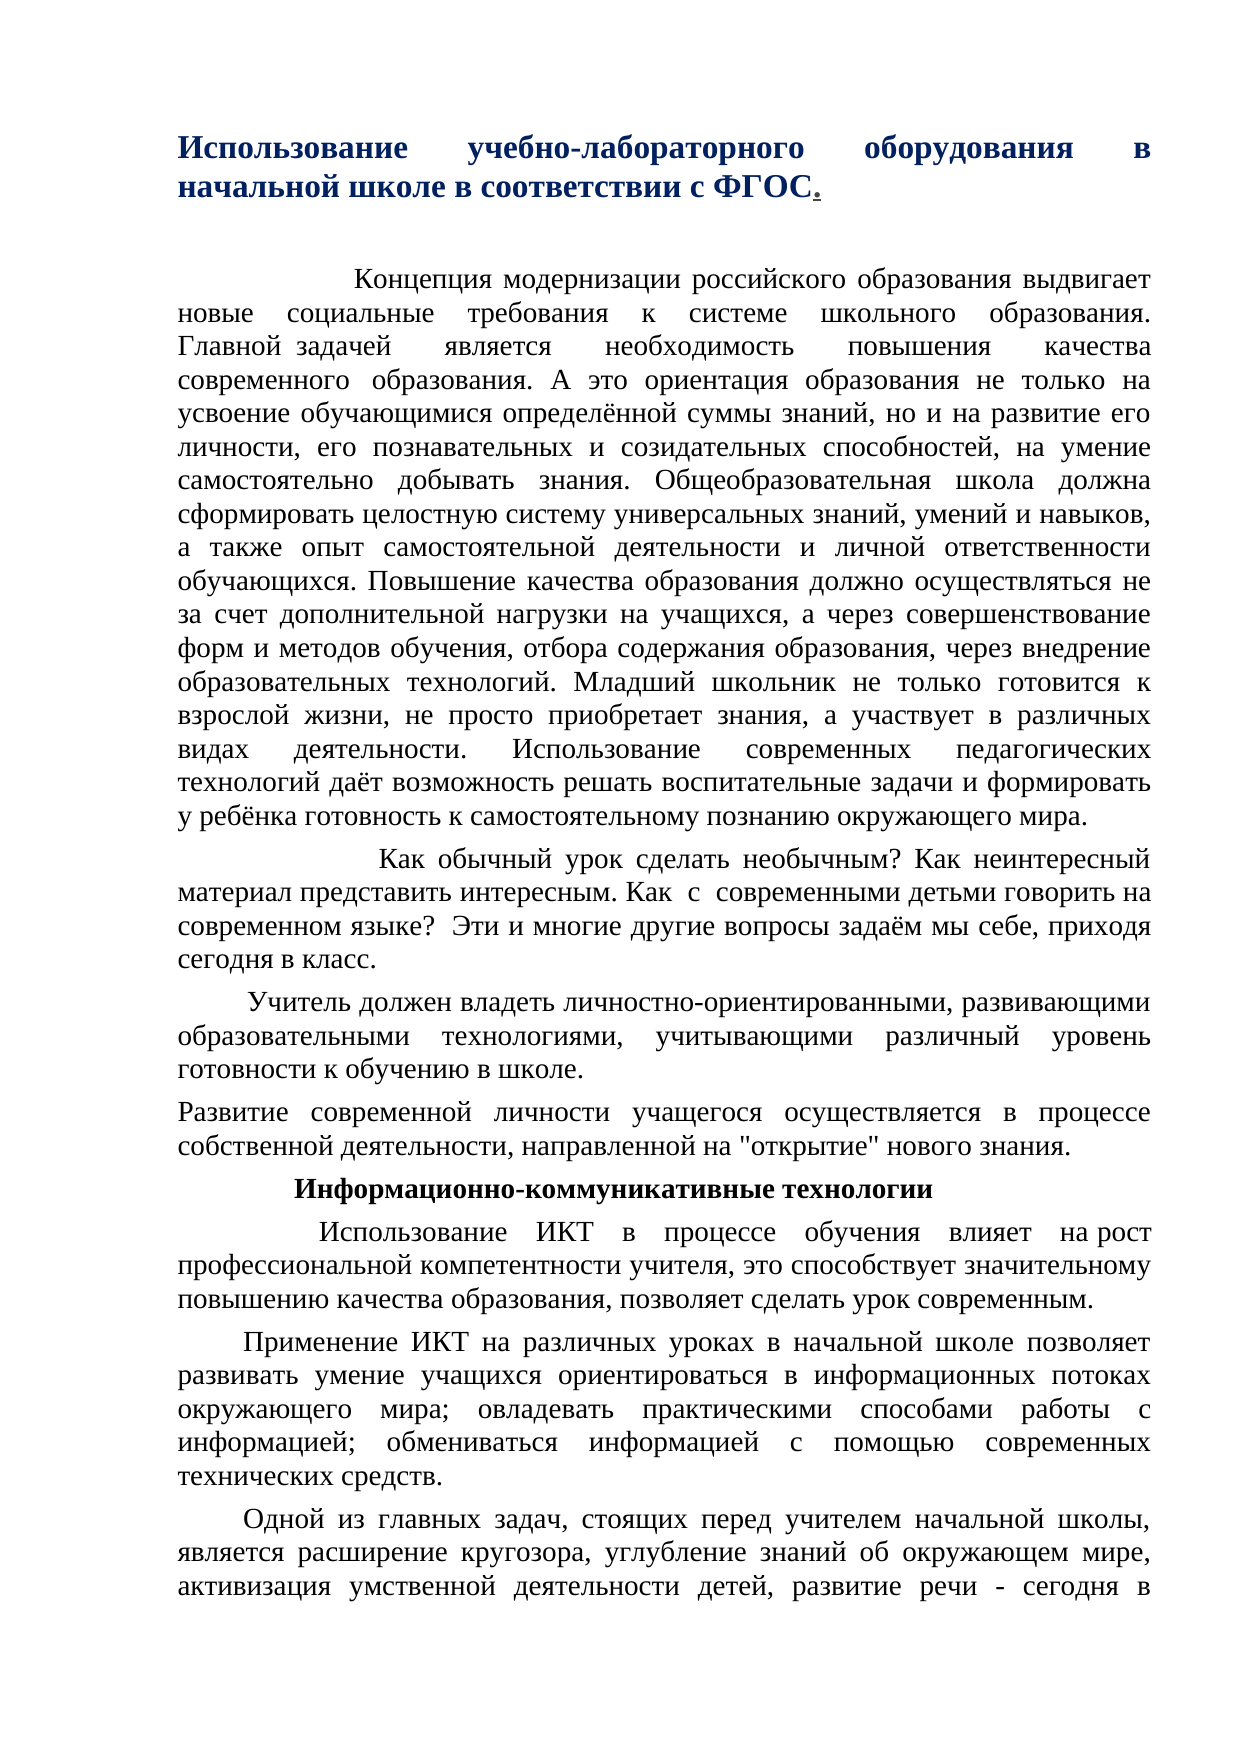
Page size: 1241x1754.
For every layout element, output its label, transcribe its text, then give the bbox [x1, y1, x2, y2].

text Развитие современной личности учащегося осуществляется в процессе собственной деятельности, направленной на "открытие" нового знания. [177, 1094, 1152, 1161]
text Использование учебно-лабораторного оборудования в начальной школе в соответствии с ФГОС. [177, 127, 1152, 204]
text Как обычный урок сделать необычным? Как неинтересный материал представить интересным. Как с современными детьми говорить на современном языке? Эти и многие другие вопросы задаём мы себе, приходя сегодня в класс. [177, 841, 1152, 975]
text Учитель должен владеть личностно-ориентированными, развивающими образовательными технологиями, учитывающими различный уровень готовности к обучению в школе. [177, 984, 1152, 1085]
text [177, 1501, 1152, 1601]
text Концепция модернизации российского образования выдвигает новые социальные требования к системе школьного образования. Главной задачей является необходимость повышения качества современного образования. А это ориентация образования не только на усвоение обучающимися определённой суммы знаний, но и на развитие его личности, его познавательных и созидательных способностей, на умение самостоятельно добывать знания. Общеобразовательная школа должна сформировать целостную систему универсальных знаний, умений и навыков, а также опыт самостоятельной деятельности и личной ответственности обучающихся. Повышение качества образования должно осуществляться не за счет дополнительной нагрузки на учащихся, а через совершенствование форм и методов обучения, отбора содержания образования, через внедрение образовательных технологий. Младший школьник не только готовится к взрослой жизни, не просто приобретает знания, а участвует в различных видах деятельности. Использование современных педагогических технологий даёт возможность решать воспитательные задачи и формировать у ребёнка готовность к самостоятельному познанию окружающего мира. [177, 261, 1152, 831]
text Информационно-коммуникативные технологии [177, 1171, 1152, 1204]
text Применение ИКТ на различных уроках в начальной школе позволяет развивать умение учащихся ориентироваться в информационных потоках окружающего мира; овладевать практическими способами работы с информацией; обмениваться информацией с помощью современных технических средств. [177, 1324, 1152, 1491]
text Использование ИКТ в процессе обучения влияет на рост профессиональной компетентности учителя, это способствует значительному повышению качества образования, позволяет сделать урок современным. [177, 1214, 1152, 1314]
